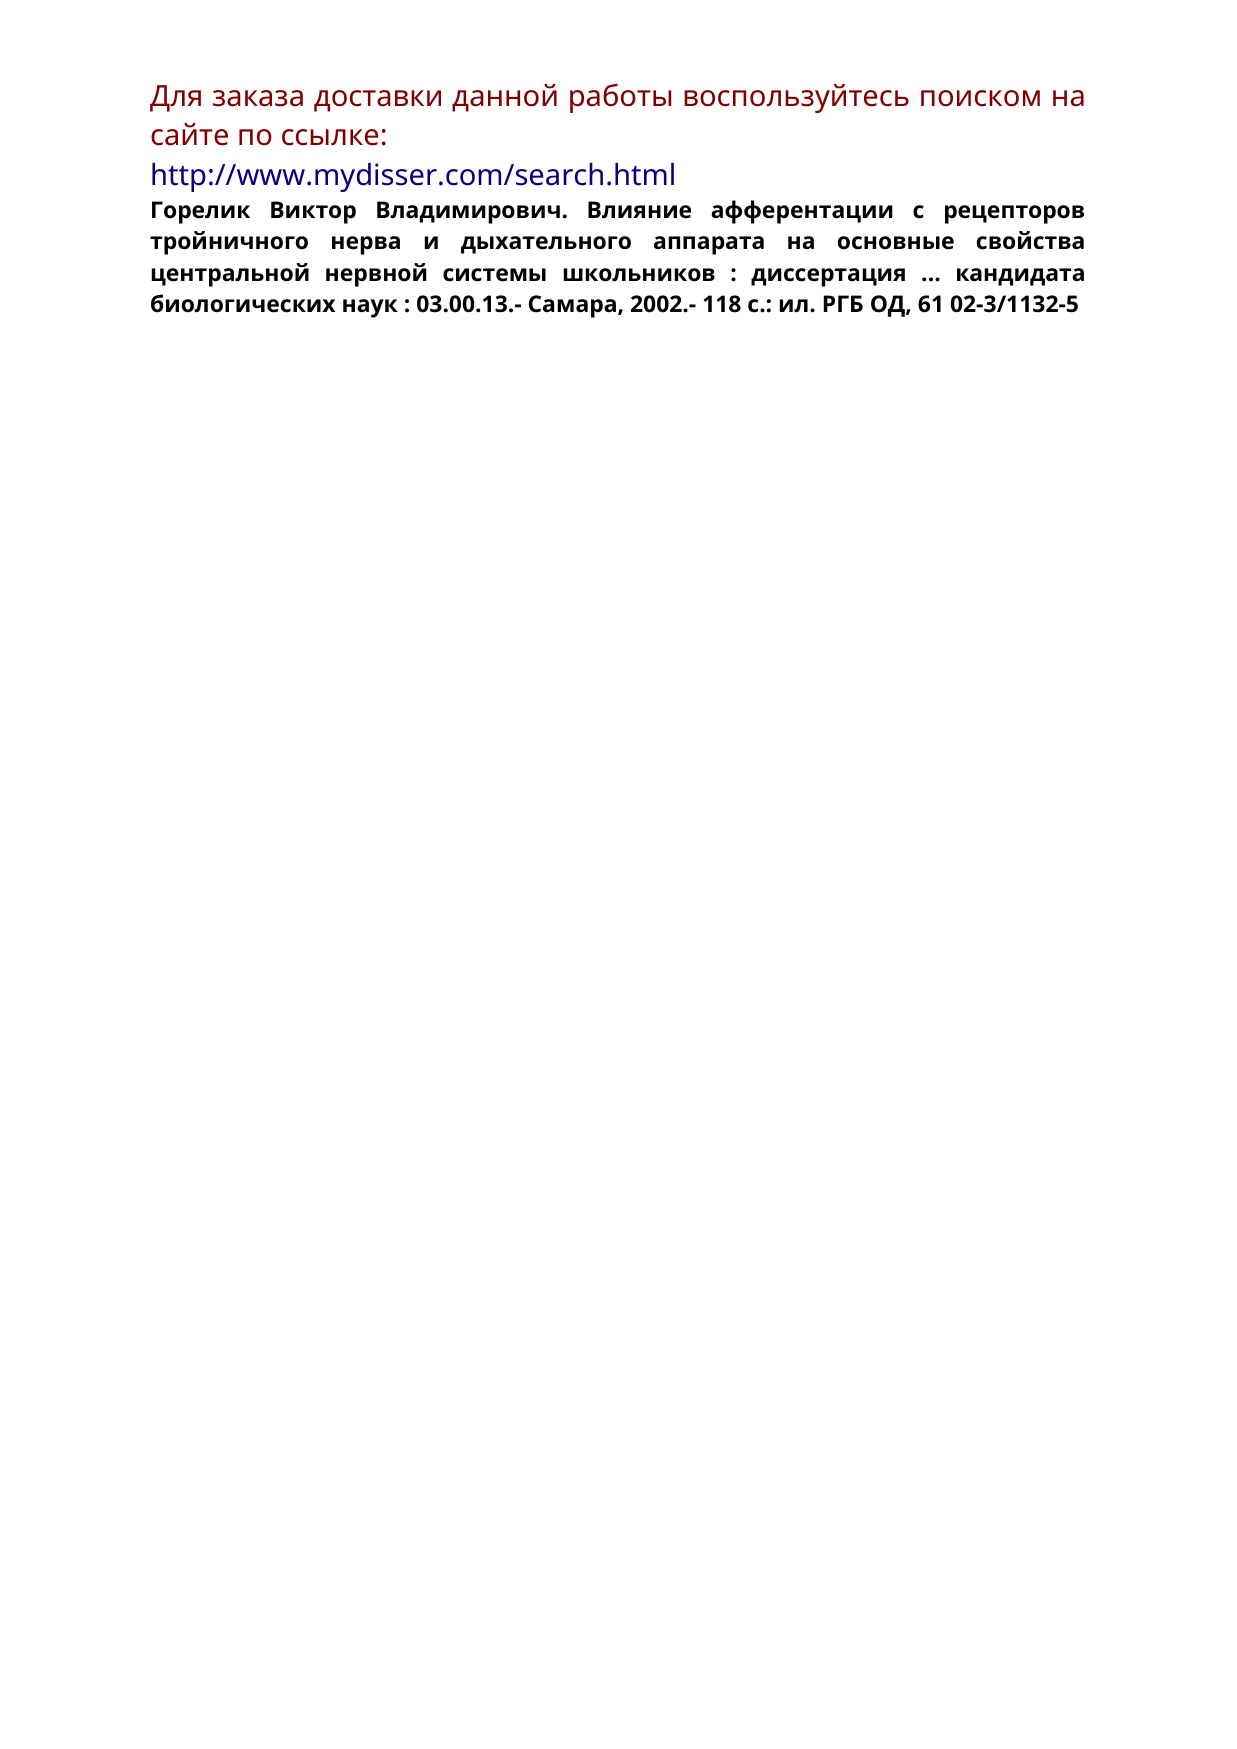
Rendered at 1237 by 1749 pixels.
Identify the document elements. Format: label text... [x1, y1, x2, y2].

text Горелик Виктор Владимирович. Влияние афферентации с рецепторов тройничного нерва и дыхательного аппарата на основные свойства центральной нервной системы школьников : диссертация ... кандидата биологических наук : 03.00.13.- Самара, 2002.- 118 с.: ил. РГБ ОД, 61 02-3/1132-5 [150, 194, 1086, 319]
